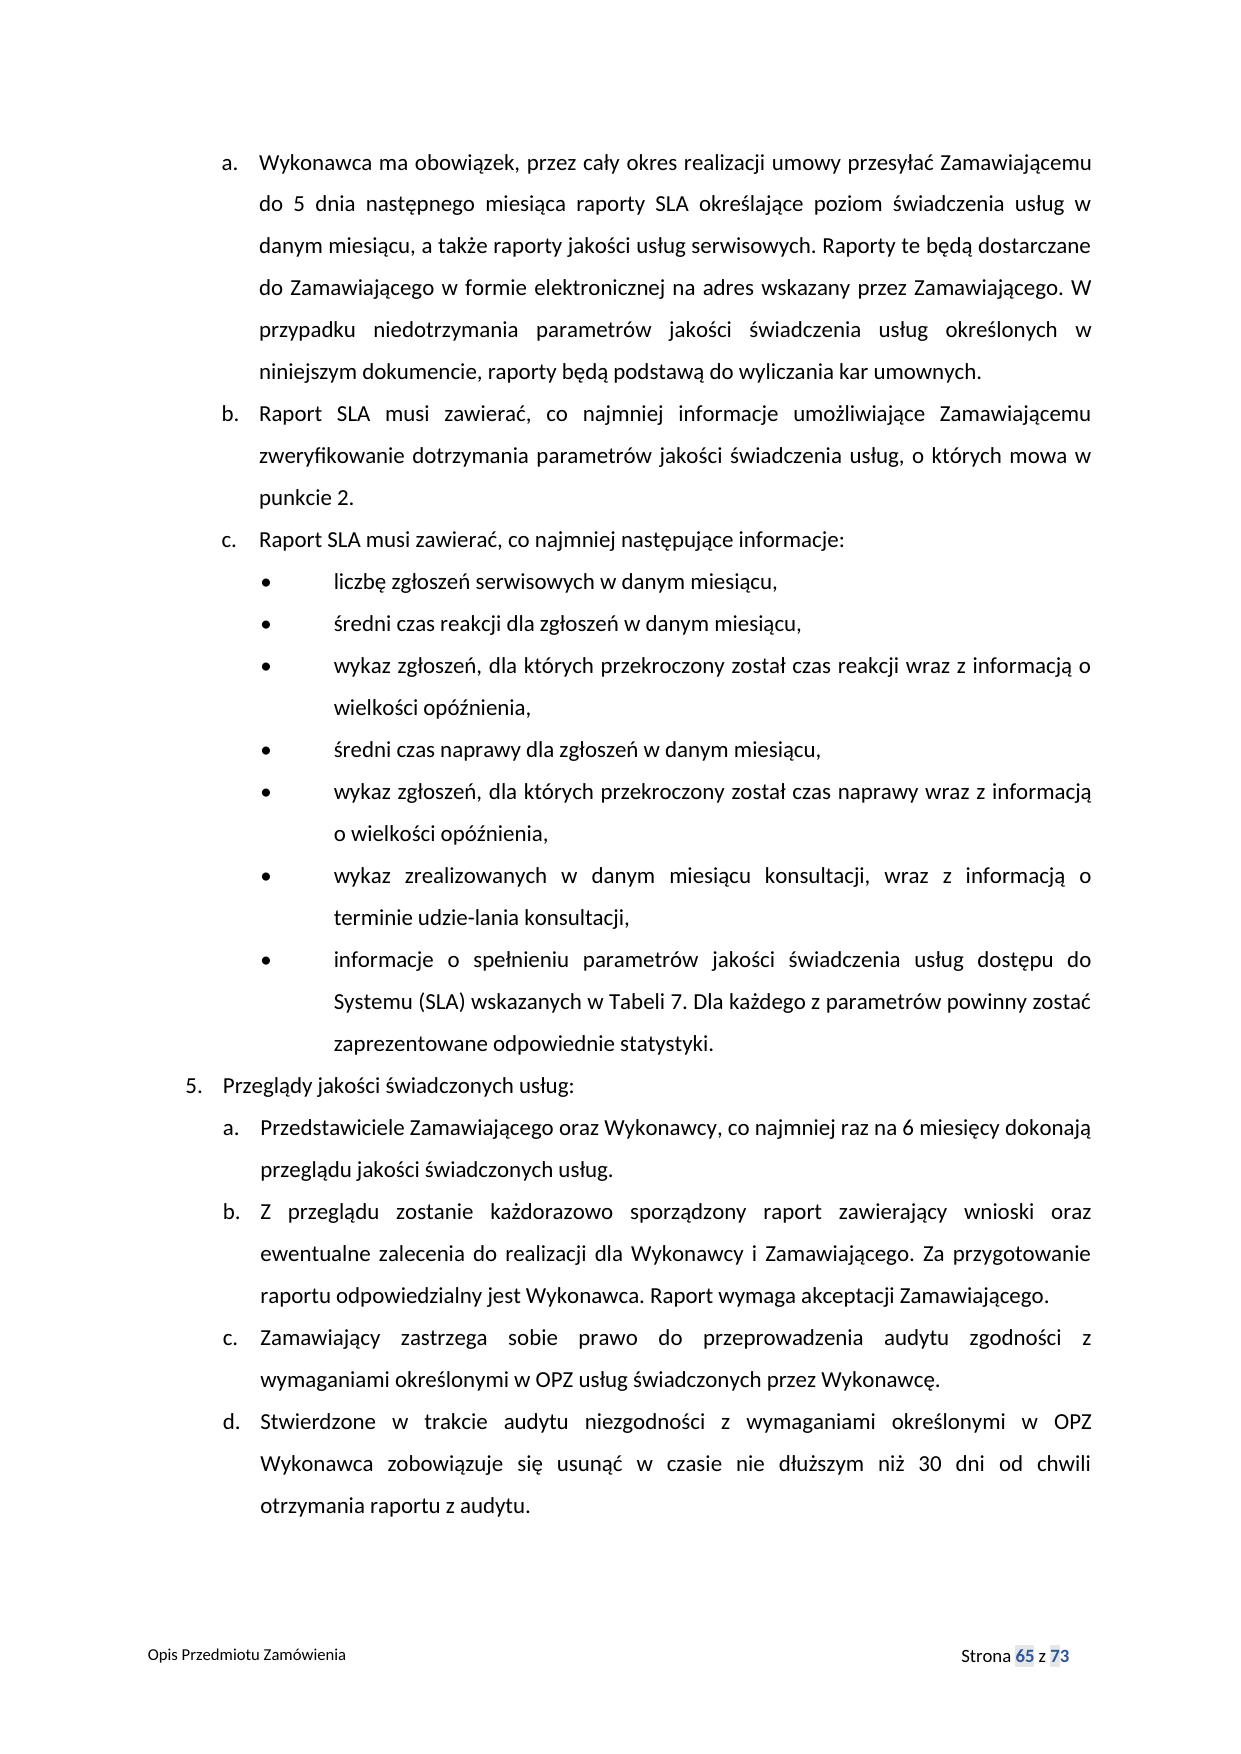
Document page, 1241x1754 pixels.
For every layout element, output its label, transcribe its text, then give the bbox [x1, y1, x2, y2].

list Zamawiający zastrzega sobie prawo do przeprowadzenia audytu zgodności z wymaganiami określonymi w OPZ usług świadczonych przez Wykonawcę. [223, 1323, 1093, 1393]
list Raport SLA musi zawierać, co najmniej informacje umożliwiające Zamawiającemu zweryfikowanie dotrzymania parametrów jakości świadczenia usług, o których mowa w punkcie 2. [221, 399, 1093, 511]
list Wykonawca ma obowiązek, przez cały okres realizacji umowy przesyłać Zamawiającemu do 5 dnia następnego miesiąca raporty SLA określające poziom świadczenia usług w danym miesiącu, a także raporty jakości usług serwisowych. Raporty te będą dostarczane do Zamawiającego w formie elektronicznej na adres wskazany przez Zamawiającego. W przypadku niedotrzymania parametrów jakości świadczenia usług określonych w niniejszym dokumencie, raporty będą podstawą do wyliczania kar umownych. [221, 148, 1093, 386]
list wykaz zgłoszeń, dla których przekroczony został czas naprawy wraz z informacją o wielkości opóźnienia, [260, 777, 1093, 847]
list Przedstawiciele Zamawiającego oraz Wykonawcy, co najmniej raz na 6 miesięcy dokonają przeglądu jakości świadczonych usług. [223, 1113, 1093, 1183]
list Z przeglądu zostanie każdorazowo sporządzony raport zawierający wnioski oraz ewentualne zalecenia do realizacji dla Wykonawcy i Zamawiającego. Za przygotowanie raportu odpowiedzialny jest Wykonawca. Raport wymaga akceptacji Zamawiającego. [223, 1197, 1093, 1309]
list wykaz zrealizowanych w danym miesiącu konsultacji, wraz z informacją o terminie udzie-lania konsultacji, [260, 861, 1093, 931]
list średni czas naprawy dla zgłoszeń w danym miesiącu, [260, 735, 1093, 763]
list Raport SLA musi zawierać, co najmniej następujące informacje: [221, 525, 1093, 553]
list Stwierdzone w trakcie audytu niezgodności z wymaganiami określonymi w OPZ Wykonawca zobowiązuje się usunąć w czasie nie dłuższym niż 30 dni od chwili otrzymania raportu z audytu. [223, 1407, 1093, 1519]
list informacje o spełnieniu parametrów jakości świadczenia usług dostępu do Systemu (SLA) wskazanych w Tabeli 7. Dla każdego z parametrów powinny zostać zaprezentowane odpowiednie statystyki. [260, 945, 1093, 1057]
list średni czas reakcji dla zgłoszeń w danym miesiącu, [260, 609, 1093, 637]
list wykaz zgłoszeń, dla których przekroczony został czas reakcji wraz z informacją o wielkości opóźnienia, [260, 651, 1093, 721]
list liczbę zgłoszeń serwisowych w danym miesiącu, [260, 567, 1093, 595]
list Przeglądy jakości świadczonych usług: [185, 1071, 1093, 1099]
